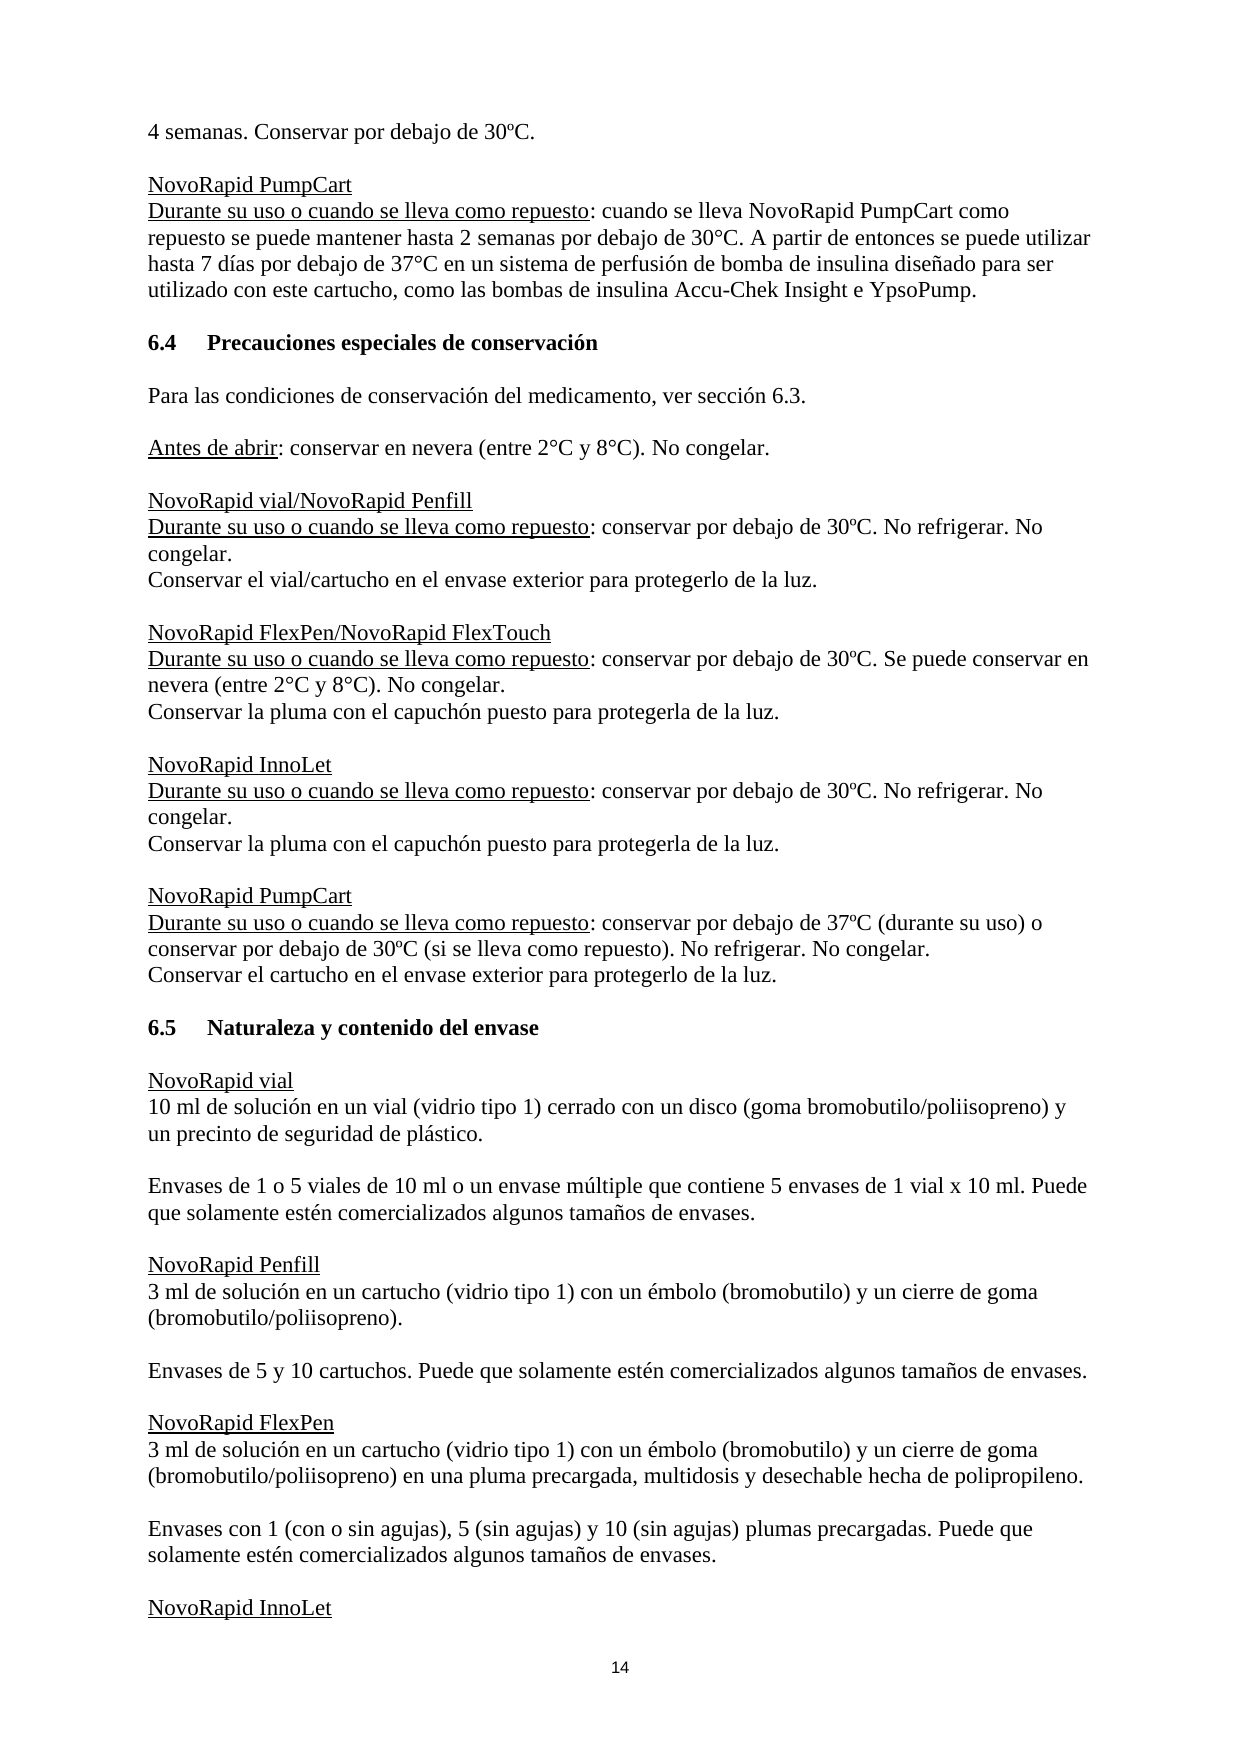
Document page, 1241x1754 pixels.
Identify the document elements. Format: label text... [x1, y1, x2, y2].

text Envases con 1 (con o sin agujas), 5 (sin agujas) y 10 (sin agujas) plumas precargadas. Puede que solamente estén comercializados algunos tamaños de envases. [148, 1515, 1092, 1568]
text Durante su uso o cuando se lleva como repuesto: cuando se lleva NovoRapid PumpCart como repuesto se puede mantener hasta 2 semanas por debajo de 30°C. A partir de entonces se puede utilizar hasta 7 días por debajo de 37°C en un sistema de perfusión de bomba de insulina diseñado para ser utilizado con este cartucho, como las bombas de insulina Accu-Chek Insight e YpsoPump. [148, 197, 1092, 303]
text NovoRapid InnoLet [148, 1594, 1092, 1620]
text Envases de 5 y 10 cartuchos. Puede que solamente estén comercializados algunos tamaños de envases. [148, 1357, 1092, 1383]
text 6.5 Naturaleza y contenido del envase [148, 1014, 1092, 1041]
text Conservar la pluma con el capuchón puesto para protegerla de la luz. [148, 830, 1092, 856]
text Conservar la pluma con el capuchón puesto para protegerla de la luz. [148, 698, 1092, 724]
text Antes de abrir: conservar en nevera (entre 2°C y 8°C). No congelar. [148, 434, 1092, 461]
text Conservar el vial/cartucho en el envase exterior para protegerlo de la luz. [148, 566, 1092, 592]
text NovoRapid vial [148, 1067, 1092, 1093]
text NovoRapid FlexPen [148, 1409, 1092, 1436]
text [148, 118, 1092, 144]
text Durante su uso o cuando se lleva como repuesto: conservar por debajo de 30ºC. No refrigerar. No congelar. [148, 777, 1092, 830]
text Envases de 1 o 5 viales de 10 ml o un envase múltiple que contiene 5 envases de 1 vial x 10 ml. Puede que solamente estén comercializados algunos tamaños de envases. [148, 1172, 1092, 1225]
text NovoRapid vial/NovoRapid Penfill [148, 487, 1092, 513]
text 3 ml de solución en un cartucho (vidrio tipo 1) con un émbolo (bromobutilo) y un cierre de goma (bromobutilo/poliisopreno). [148, 1278, 1092, 1330]
text Conservar el cartucho en el envase exterior para protegerlo de la luz. [148, 961, 1092, 988]
text NovoRapid FlexPen/NovoRapid FlexTouch [148, 619, 1092, 645]
text Durante su uso o cuando se lleva como repuesto: conservar por debajo de 37ºC (durante su uso) o conservar por debajo de 30ºC (si se lleva como repuesto). No refrigerar. No congelar. [148, 909, 1092, 961]
text 10 ml de solución en un vial (vidrio tipo 1) cerrado con un disco (goma bromobutilo/poliisopreno) y un precinto de seguridad de plástico. [148, 1093, 1092, 1146]
text Para las condiciones de conservación del medicamento, ver sección 6.3. [148, 382, 1092, 408]
text NovoRapid PumpCart [148, 171, 1092, 197]
text NovoRapid Penfill [148, 1251, 1092, 1278]
text NovoRapid InnoLet [148, 751, 1092, 777]
text NovoRapid PumpCart [148, 882, 1092, 909]
text 6.4 Precauciones especiales de conservación [148, 329, 1092, 355]
text Durante su uso o cuando se lleva como repuesto: conservar por debajo de 30ºC. No refrigerar. No congelar. [148, 513, 1092, 566]
text Durante su uso o cuando se lleva como repuesto: conservar por debajo de 30ºC. Se puede conservar en nevera (entre 2°C y 8°C). No congelar. [148, 645, 1092, 698]
